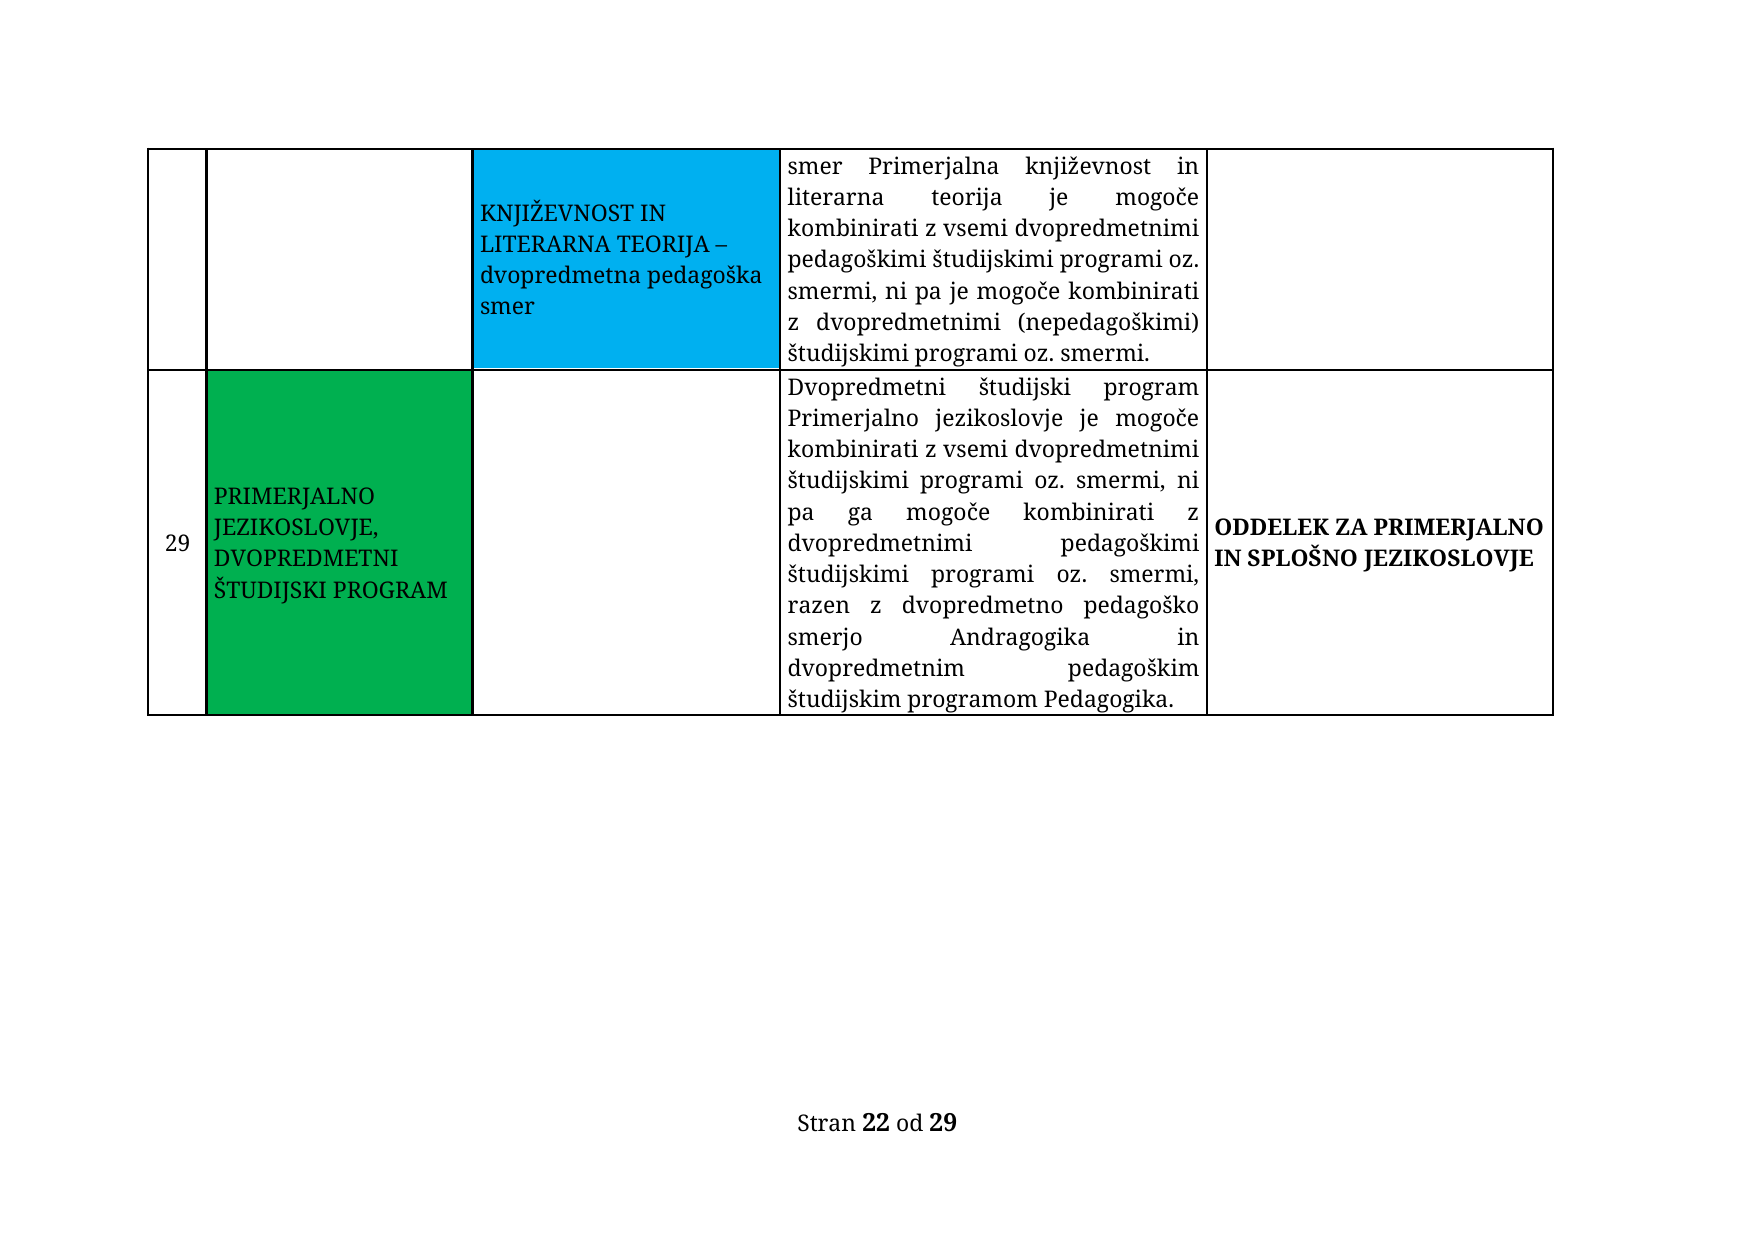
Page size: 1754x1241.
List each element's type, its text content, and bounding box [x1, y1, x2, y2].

table_cell Dvopredmetni študijski program Primerjalno jezikoslovje je mogoče kombinirati z vsemi dvopredmetnimi študijskimi programi oz. smermi, ni pa ga mogoče kombinirati z dvopredmetnimi pedagoškimi študijskimi programi oz. smermi, razen z dvopredmetno pedagoško smerjo Andragogika in dvopredmetnim pedagoškim študijskim programom Pedagogika. [781, 371, 1206, 714]
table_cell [781, 150, 1206, 368]
table_cell [474, 371, 779, 714]
table_cell ODDELEK ZA PRIMERJALNO IN SPLOŠNO JEZIKOSLOVJE [1208, 371, 1552, 714]
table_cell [474, 150, 779, 368]
table_cell PRIMERJALNO JEZIKOSLOVJE, DVOPREDMETNI ŠTUDIJSKI PROGRAM [208, 371, 471, 714]
table_cell 29 [149, 371, 205, 714]
